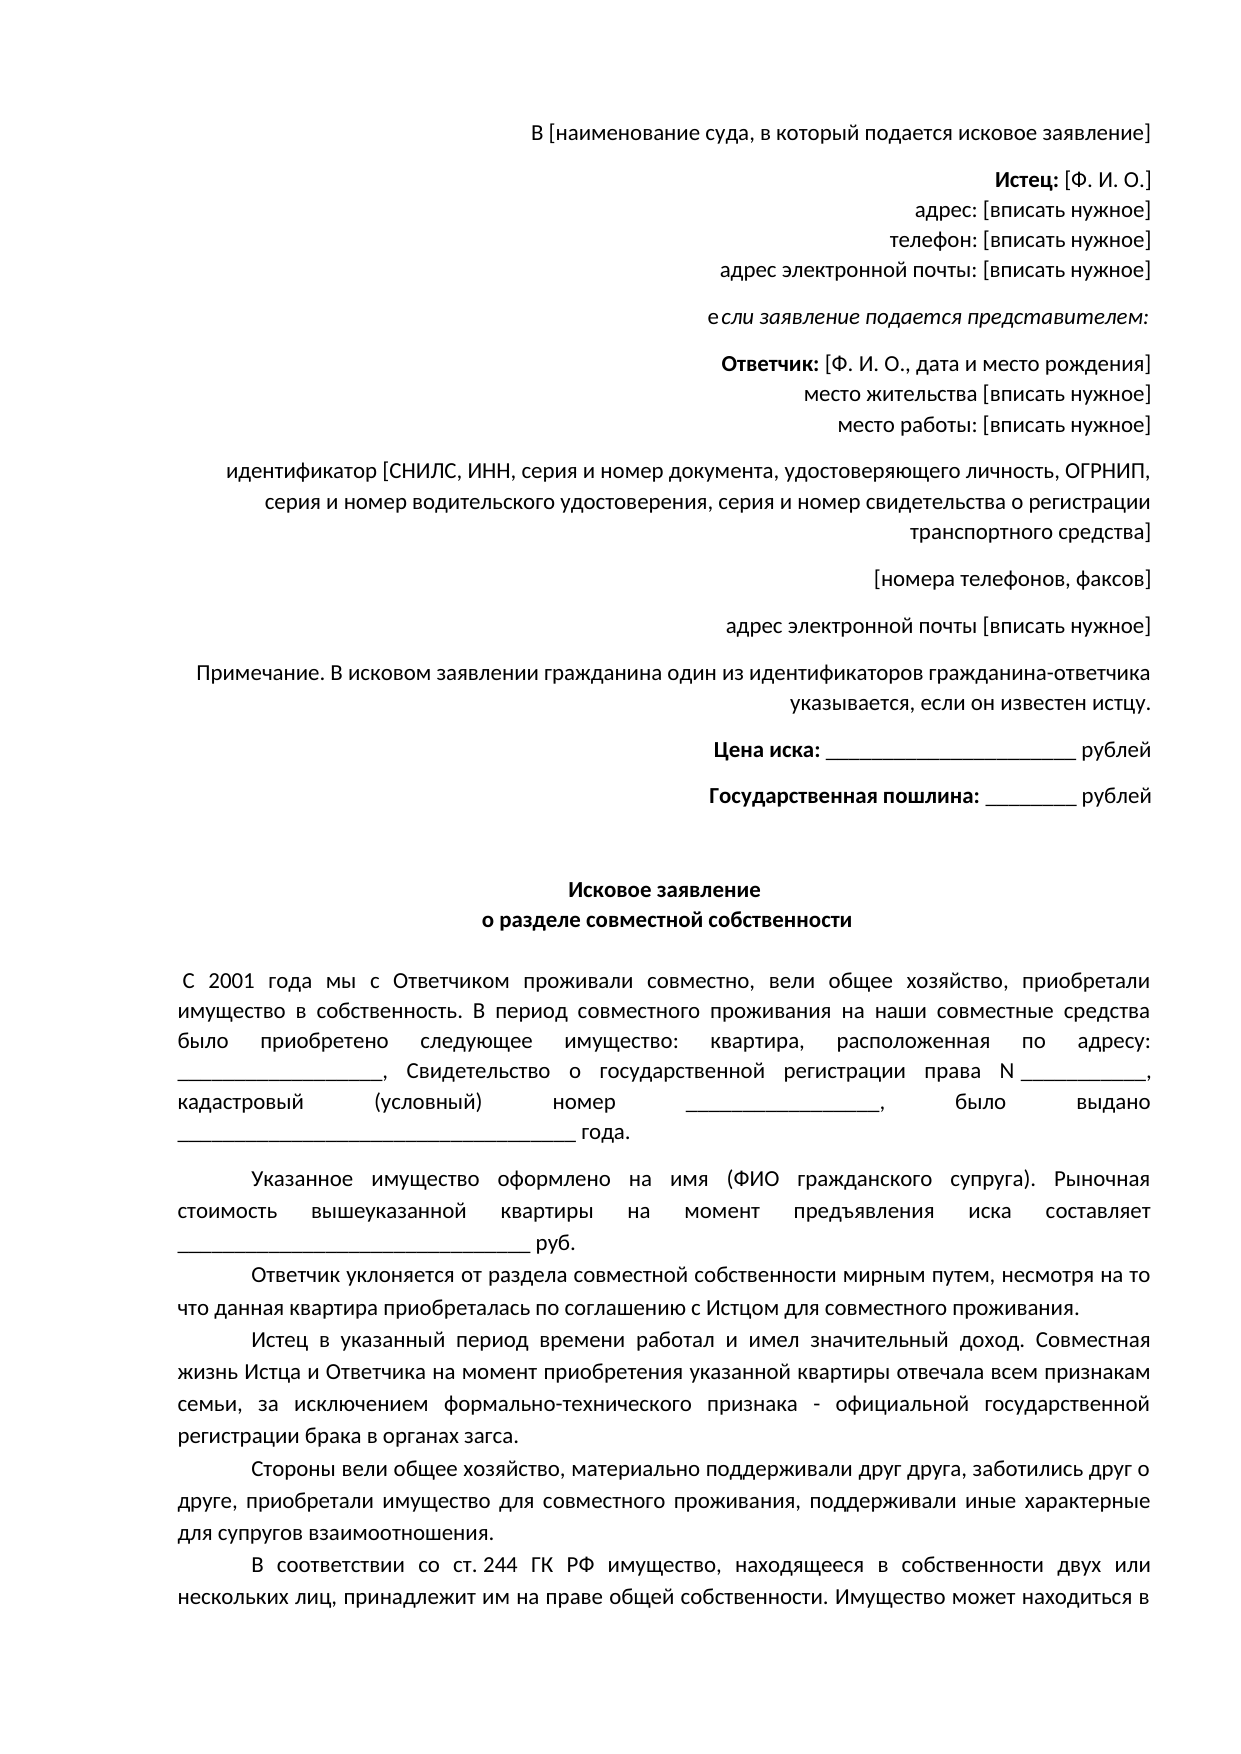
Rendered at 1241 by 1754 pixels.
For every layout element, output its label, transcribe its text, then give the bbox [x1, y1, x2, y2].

text Примечание. В исковом заявлении гражданина один из идентификаторов гражданина-ответчика указывается, если он известен истцу. [177, 658, 1152, 716]
text В [наименование суда, в который подается исковое заявление] [177, 118, 1152, 146]
text идентификатор [СНИЛС, ИНН, серия и номер документа, удостоверяющего личность, ОГРНИП, серия и номер водительского удостоверения, серия и номер свидетельства о регистрации транспортного средства] [177, 457, 1152, 545]
text Истец в указанный период времени работал и имел значительный доход. Совместная жизнь Истца и Ответчика на момент приобретения указанной квартиры отвечала всем признакам семьи, за исключением формально-технического признака - официальной государственной регистрации брака в органах загса. [177, 1325, 1152, 1449]
text Ответчик уклоняется от раздела совместной собственности мирным путем, несмотря на то что данная квартира приобреталась по соглашению с Истцом для совместного проживания. [177, 1261, 1152, 1321]
text С 2001 года мы с Ответчиком проживали совместно, вели общее хозяйство, приобретали имущество в собственность. В период совместного проживания на наши совместные средства было приобретено следующее имущество: квартира, расположенная по адресу: __________________, Свидетельство о государственной регистрации права N ___________, кадастровый (условный) номер _________________, было выдано ___________________________________ года. [177, 966, 1152, 1145]
text Государственная пошлина: ________ рублей [177, 782, 1152, 810]
text Стороны вели общее хозяйство, материально поддерживали друг друга, заботились друг о друге, приобретали имущество для совместного проживания, поддерживали иные характерные для супругов взаимоотношения. [177, 1454, 1152, 1546]
text Указанное имущество оформлено на имя (ФИО гражданского супруга). Рыночная стоимость вышеуказанной квартиры на момент предъявления иска составляет _______________________________ руб. [177, 1164, 1152, 1256]
text о разделе совместной собственности [177, 906, 1152, 934]
text Истец: [Ф. И. О.] адрес: [вписать нужное] телефон: [вписать нужное] адрес электронной почты: [вписать нужное] [177, 165, 1152, 284]
text Цена иска: ______________________ рублей [177, 735, 1152, 763]
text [177, 1550, 1152, 1610]
text если заявление подается представителем: [177, 302, 1152, 331]
text Исковое заявление [177, 875, 1152, 903]
text [номера телефонов, факсов] [177, 564, 1152, 592]
text Ответчик: [Ф. И. О., дата и место рождения] место жительства [вписать нужное] место работы: [вписать нужное] [177, 349, 1152, 438]
text адрес электронной почты [вписать нужное] [177, 611, 1152, 639]
